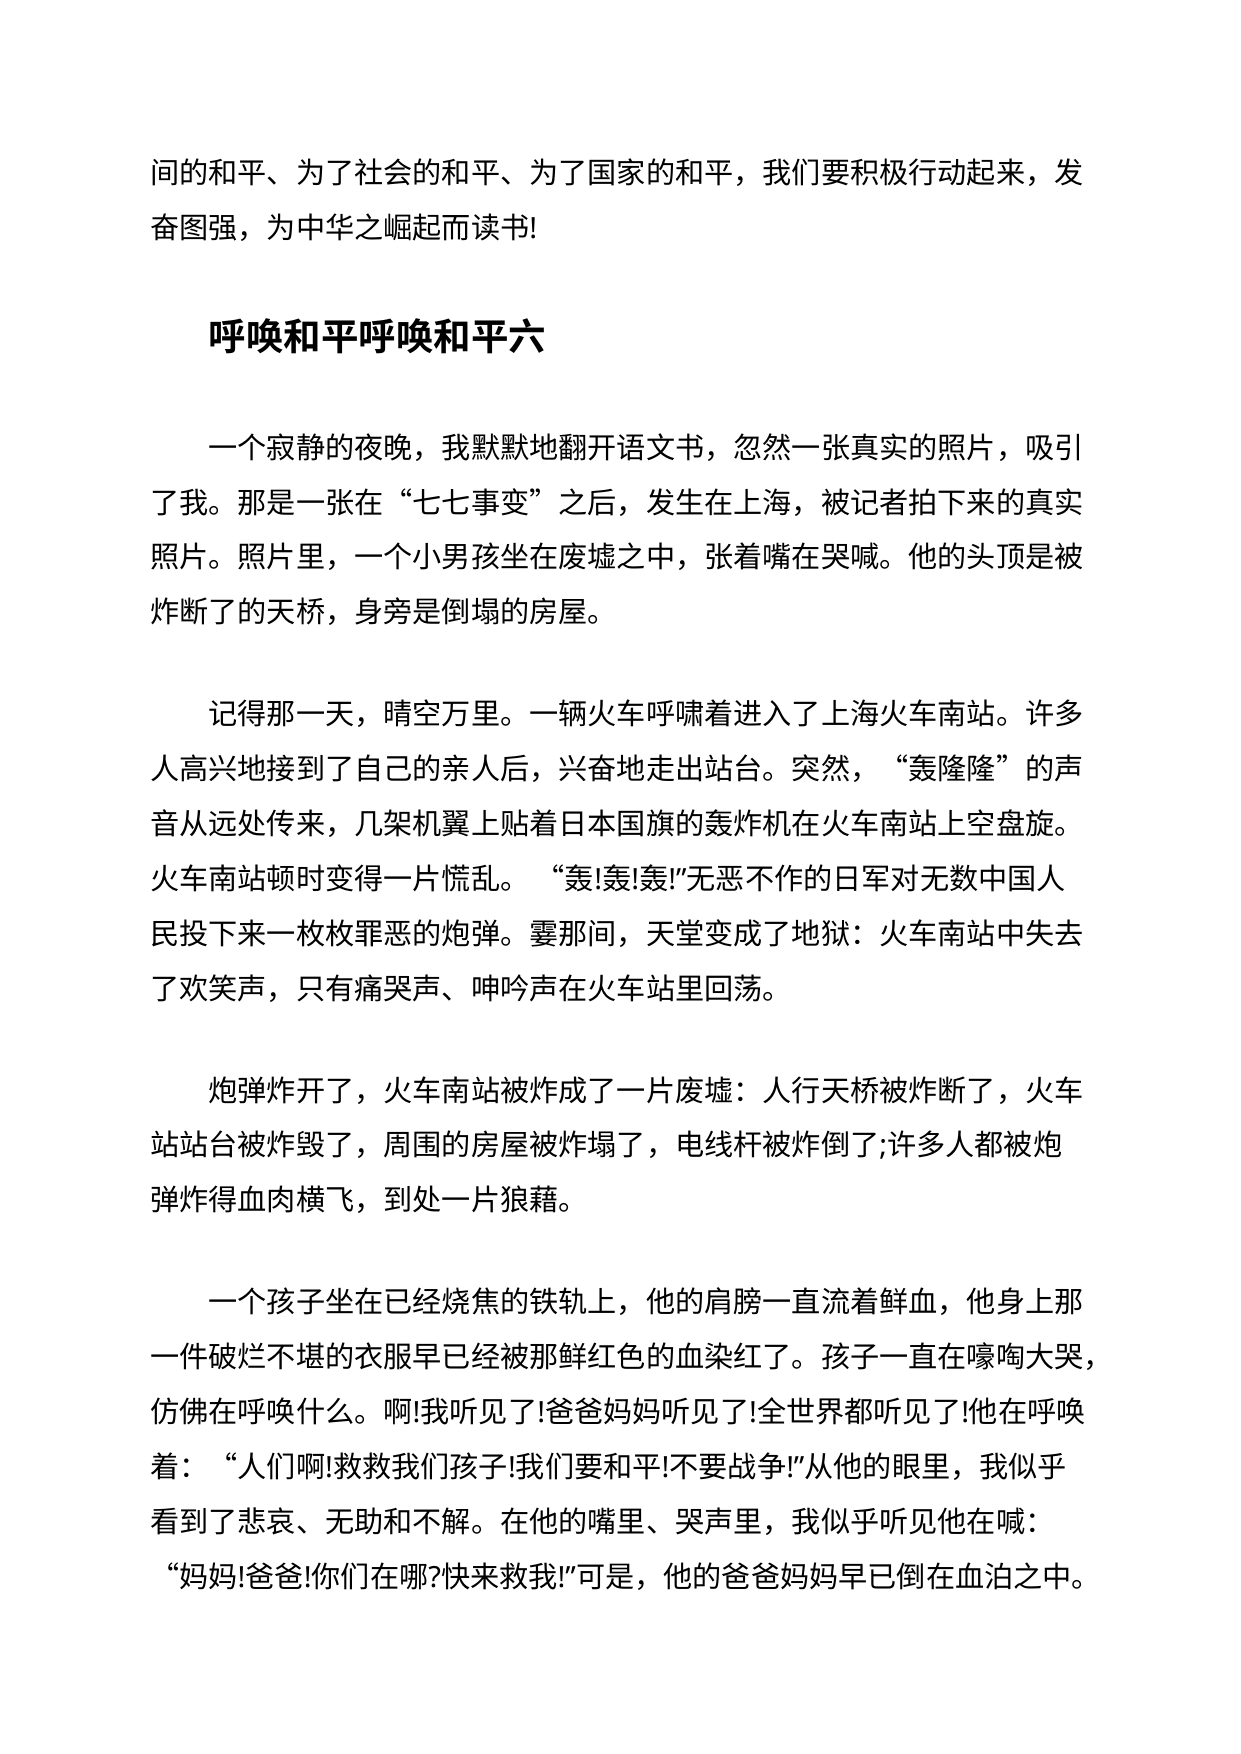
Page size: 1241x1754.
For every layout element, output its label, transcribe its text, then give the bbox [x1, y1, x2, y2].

text 炮弹炸开了，火车南站被炸成了一片废墟：人行天桥被炸断了，火车站站台被炸毁了，周围的房屋被炸塌了，电线杆被炸倒了;许多人都被炮弹炸得血肉横飞，到处一片狼藉。 [150, 1067, 1090, 1219]
text 一个孩子坐在已经烧焦的铁轨上，他的肩膀一直流着鲜血，他身上那一件破烂不堪的衣服早已经被那鲜红色的血染红了。孩子一直在嚎啕大哭，仿佛在呼唤什么。啊!我听见了!爸爸妈妈听见了!全世界都听见了!他在呼唤着：“人们啊!救救我们孩子!我们要和平!不要战争!”从他的眼里，我似乎看到了悲哀、无助和不解。在他的嘴里、哭声里，我似乎听见他在喊：“妈妈!爸爸!你们在哪?快来救我!”可是，他的爸爸妈妈早已倒在血泊之中。 [150, 1279, 1090, 1596]
text 一个寂静的夜晚，我默默地翻开语文书，忽然一张真实的照片，吸引了我。那是一张在“七七事变”之后，发生在上海，被记者拍下来的真实照片。照片里，一个小男孩坐在废墟之中，张着嘴在哭喊。他的头顶是被炸断了的天桥，身旁是倒塌的房屋。 [150, 424, 1090, 631]
text 记得那一天，晴空万里。一辆火车呼啸着进入了上海火车南站。许多人高兴地接到了自己的亲人后，兴奋地走出站台。突然，“轰隆隆”的声音从远处传来，几架机翼上贴着日本国旗的轰炸机在火车南站上空盘旋。火车南站顿时变得一片慌乱。 “轰!轰!轰!”无恶不作的日军对无数中国人民投下来一枚枚罪恶的炮弹。霎那间，天堂变成了地狱：火车南站中失去了欢笑声，只有痛哭声、呻吟声在火车站里回荡。 [150, 691, 1090, 1008]
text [150, 150, 1090, 247]
text 呼唤和平呼唤和平六 [150, 307, 1090, 361]
